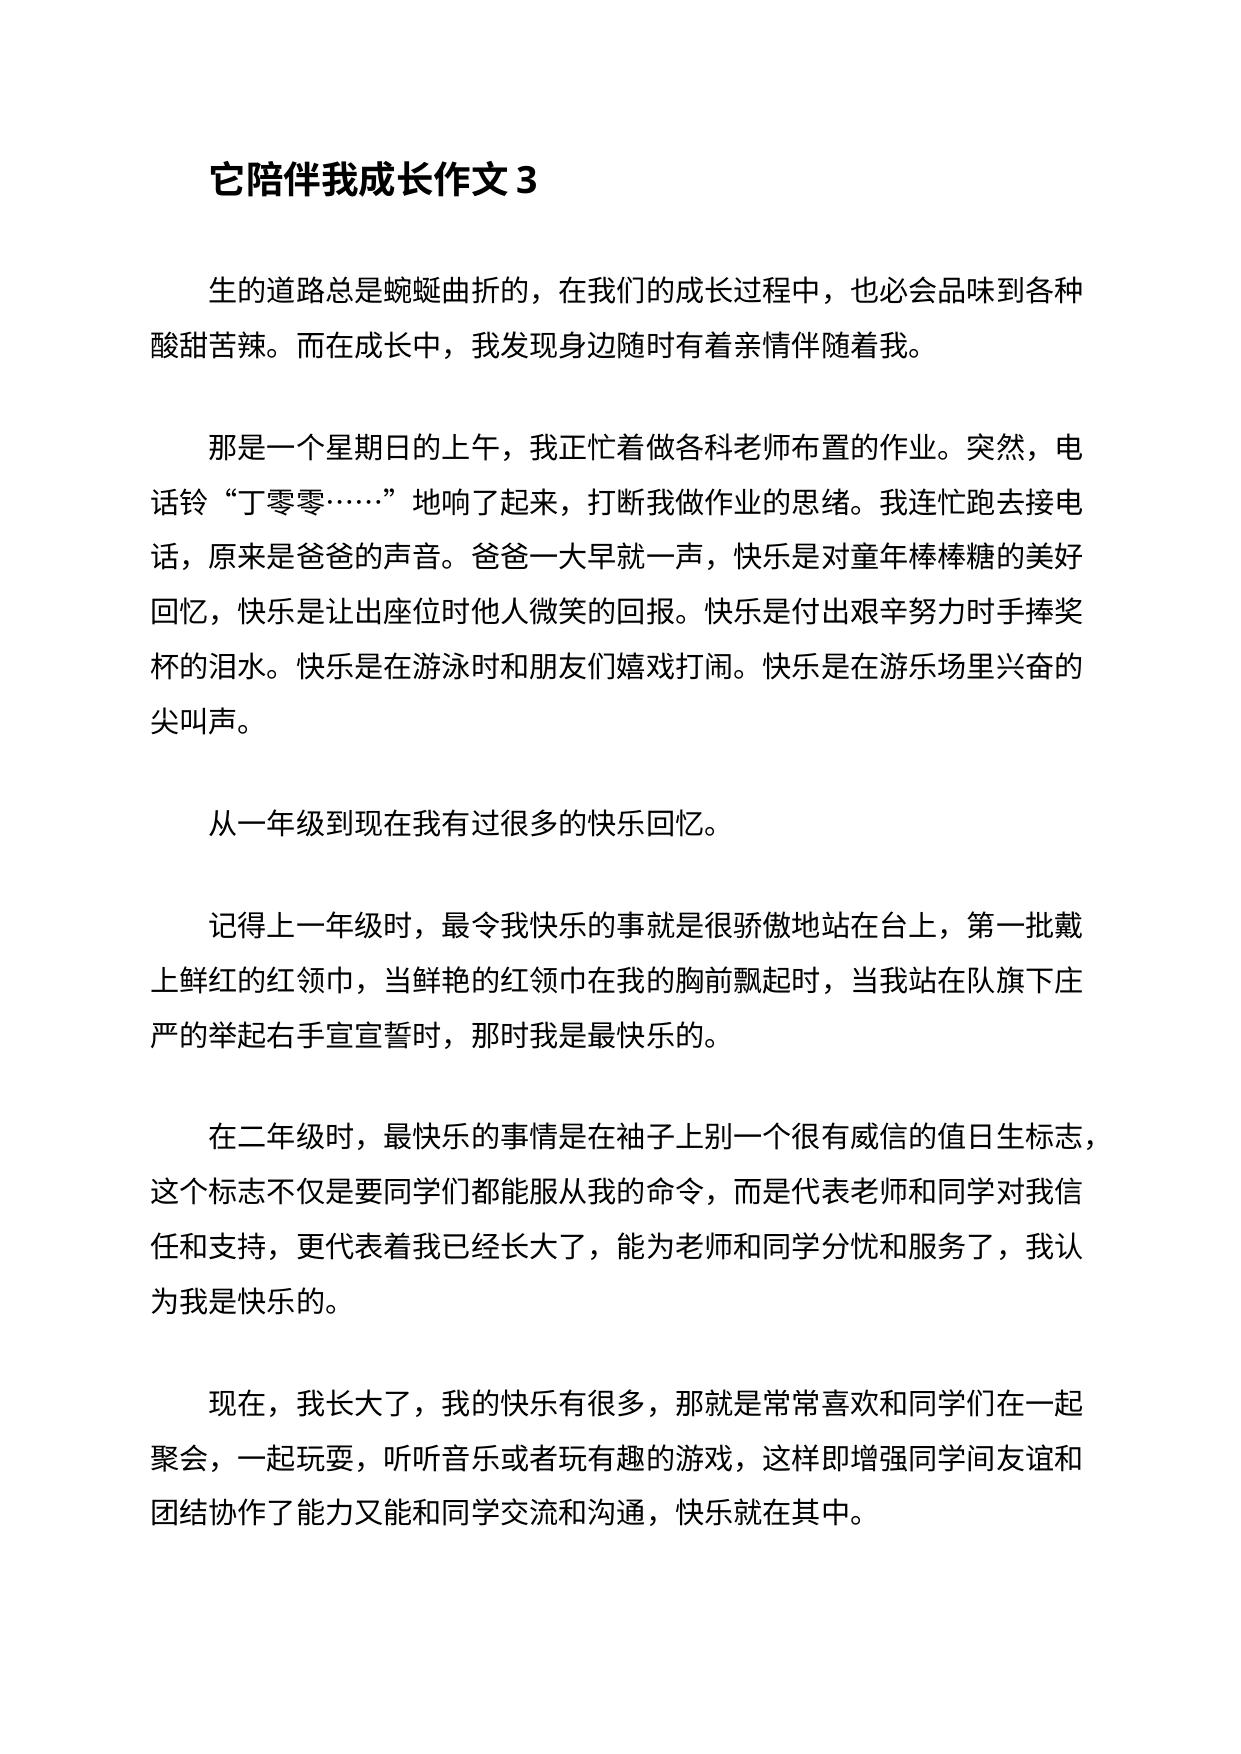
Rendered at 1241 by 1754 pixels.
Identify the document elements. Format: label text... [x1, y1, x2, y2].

text 从一年级到现在我有过很多的快乐回忆。 [150, 801, 1090, 843]
text 现在，我长大了，我的快乐有很多，那就是常常喜欢和同学们在一起聚会，一起玩耍，听听音乐或者玩有趣的游戏，这样即增强同学间友谊和团结协作了能力又能和同学交流和沟通，快乐就在其中。 [150, 1380, 1090, 1532]
text 记得上一年级时，最令我快乐的事就是很骄傲地站在台上，第一批戴上鲜红的红领巾，当鲜艳的红领巾在我的胸前飘起时，当我站在队旗下庄严的举起右手宣宣誓时，那时我是最快乐的。 [150, 902, 1090, 1054]
text 它陪伴我成长作文3 [150, 150, 1090, 204]
text 在二年级时，最快乐的事情是在袖子上别一个很有威信的值日生标志，这个标志不仅是要同学们都能服从我的命令，而是代表老师和同学对我信任和支持，更代表着我已经长大了，能为老师和同学分忧和服务了，我认为我是快乐的。 [150, 1114, 1090, 1321]
text 那是一个星期日的上午，我正忙着做各科老师布置的作业。突然，电话铃“丁零零……”地响了起来，打断我做作业的思绪。我连忙跑去接电话，原来是爸爸的声音。爸爸一大早就一声，快乐是对童年棒棒糖的美好回忆，快乐是让出座位时他人微笑的回报。快乐是付出艰辛努力时手捧奖杯的泪水。快乐是在游泳时和朋友们嬉戏打闹。快乐是在游乐场里兴奋的尖叫声。 [150, 424, 1090, 741]
text 生的道路总是蜿蜒曲折的，在我们的成长过程中，也必会品味到各种酸甜苦辣。而在成长中，我发现身边随时有着亲情伴随着我。 [150, 268, 1090, 365]
